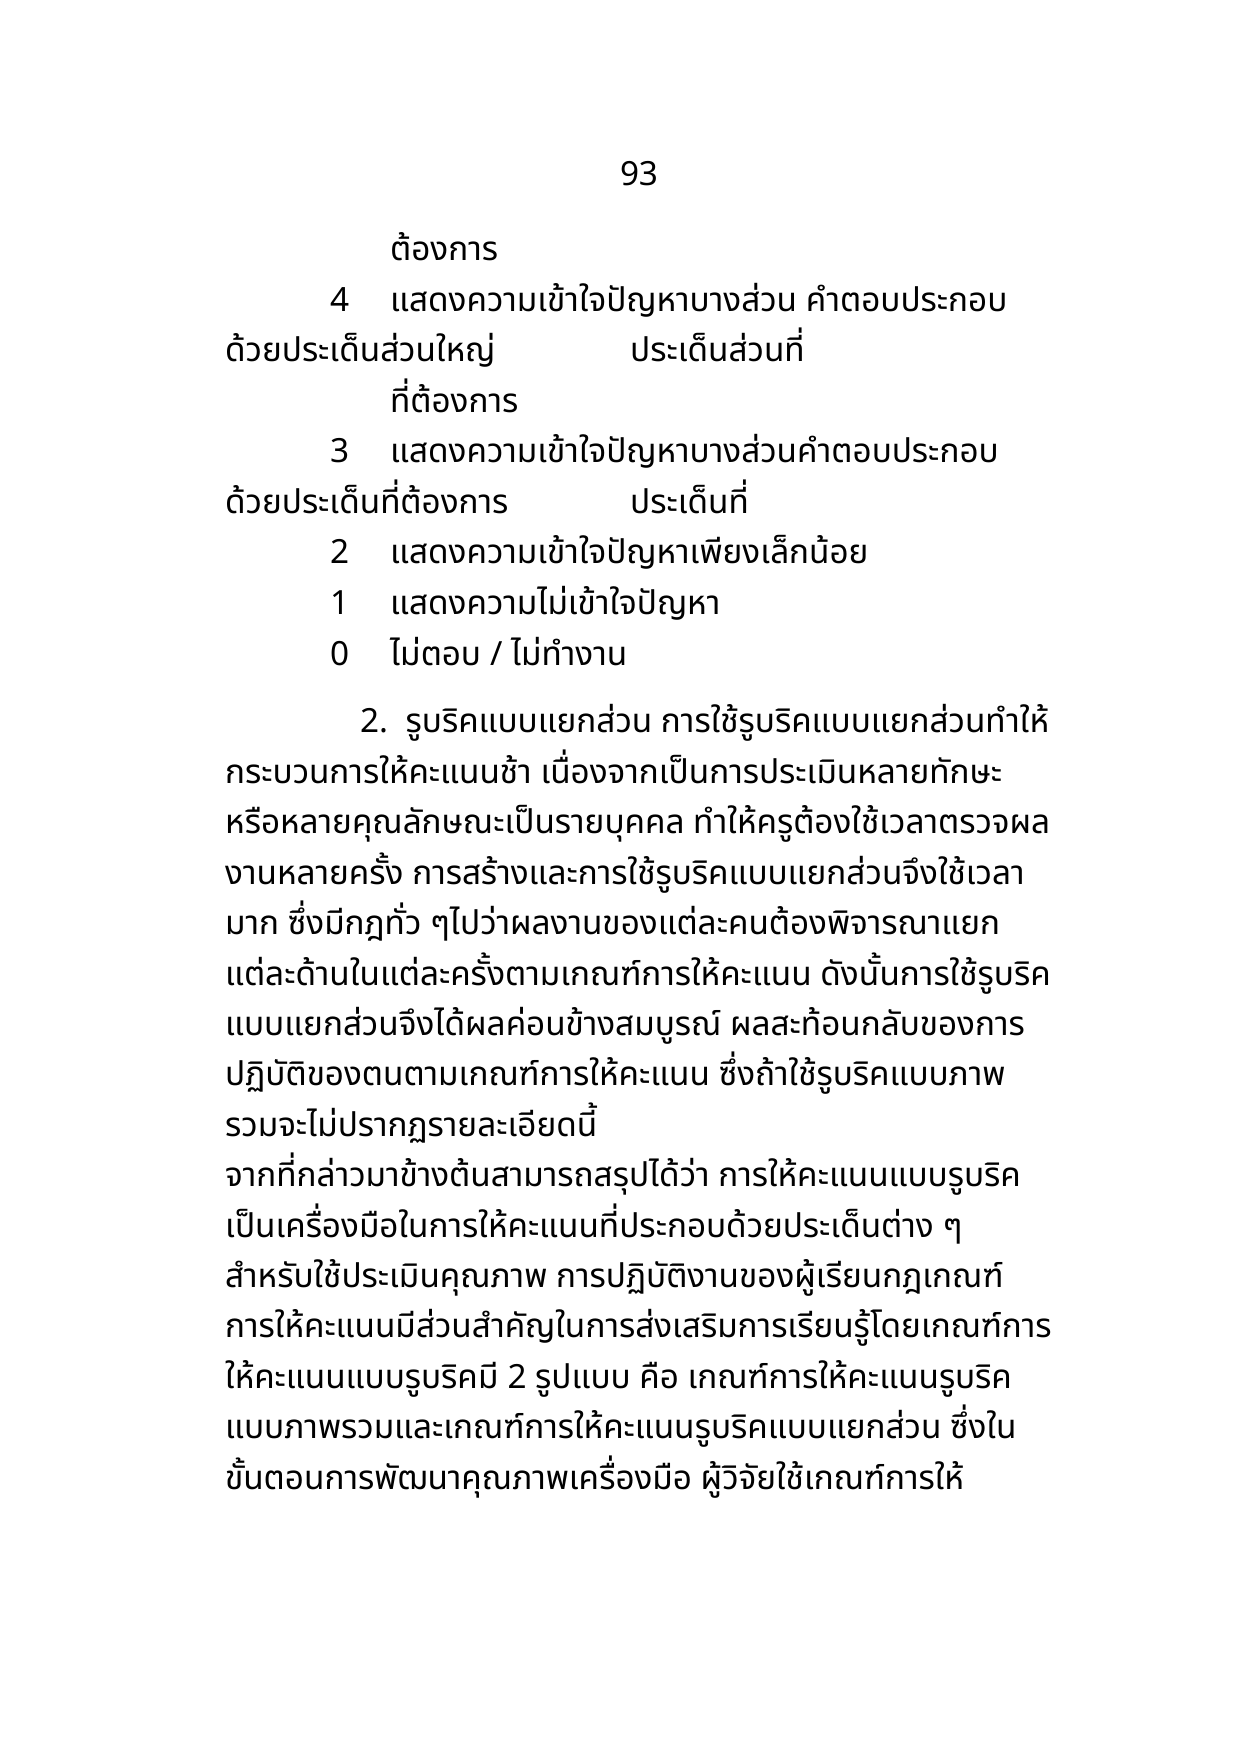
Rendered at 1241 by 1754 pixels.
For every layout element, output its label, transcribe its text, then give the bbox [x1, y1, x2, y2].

text 2 แสดงความเข้าใจปัญหาเพียงเล็กน้อย [225, 528, 1053, 579]
text 2. รูบริคแบบแยกส่วน การใช้รูบริคแบบแยกส่วนทำให้กระบวนการให้คะแนนช้า เนื่องจากเป็นการประเมินหลายทักษะหรือหลายคุณลักษณะเป็นรายบุคคล ทำให้ครูต้องใช้เวลาตรวจผลงานหลายครั้ง การสร้างและการใช้รูบริคแบบแยกส่วนจึงใช้เวลามาก ซึ่งมีกฎทั่ว ๆไปว่าผลงานของแต่ละคนต้องพิจารณาแยกแต่ละด้านในแต่ละครั้งตามเกณฑ์การให้คะแนน ดังนั้นการใช้รูบริคแบบแยกส่วนจึงได้ผลค่อนข้างสมบูรณ์ ผลสะท้อนกลับของการปฏิบัติของตนตามเกณฑ์การให้คะแนน ซึ่งถ้าใช้รูบริคแบบภาพรวมจะไม่ปรากฏรายละเอียดนี้ [225, 697, 1053, 1151]
text ที่ต้องการ [225, 377, 1053, 427]
text 3 แสดงความเข้าใจปัญหาบางส่วนคำตอบประกอบด้วยประเด็นที่ต้องการ ประเด็นที่ [225, 427, 1053, 528]
text 0 ไม่ตอบ / ไม่ทำงาน [225, 629, 1053, 680]
text 1 แสดงความไม่เข้าใจปัญหา [225, 579, 1053, 629]
text 4 แสดงความเข้าใจปัญหาบางส่วน คำตอบประกอบด้วยประเด็นส่วนใหญ่ ประเด็นส่วนที่ [225, 275, 1053, 377]
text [225, 1151, 1053, 1504]
text ต้องการ [225, 225, 1053, 275]
